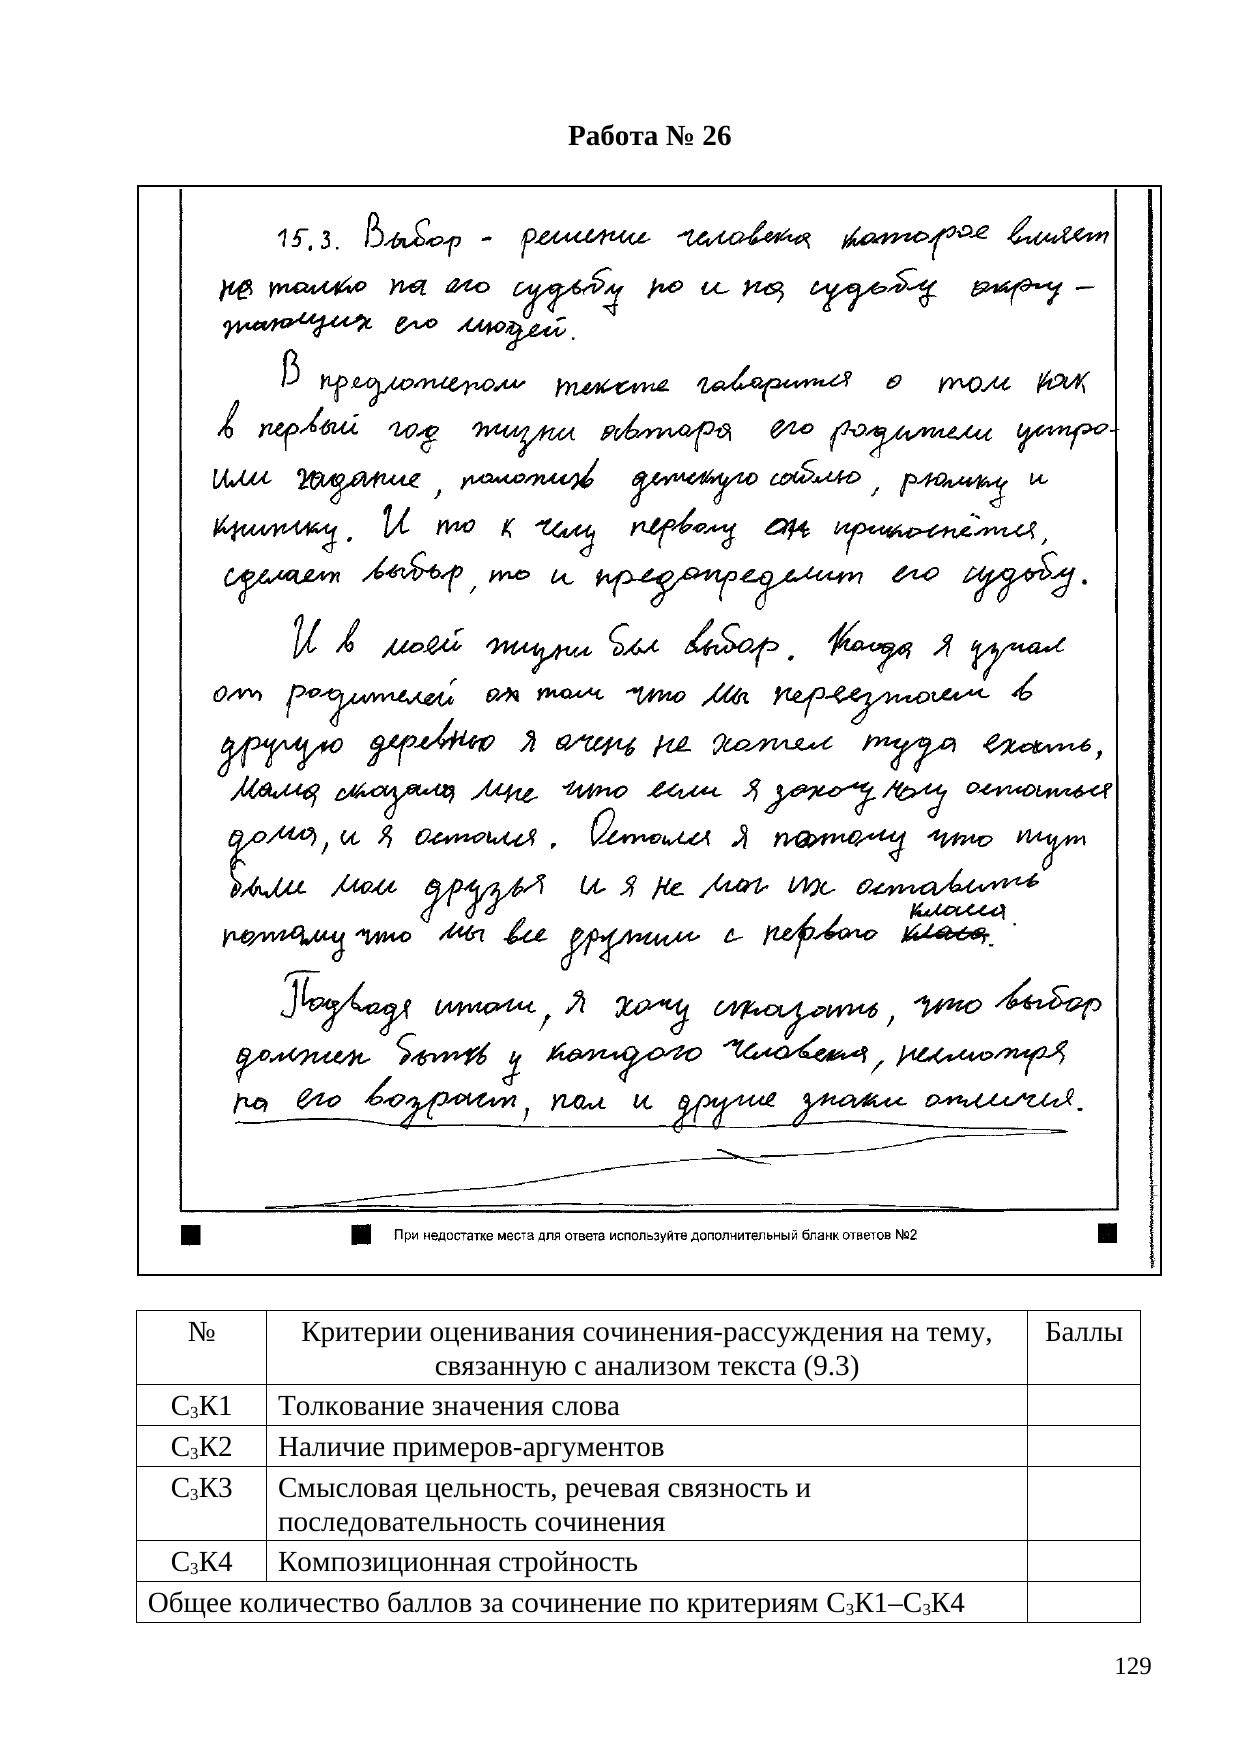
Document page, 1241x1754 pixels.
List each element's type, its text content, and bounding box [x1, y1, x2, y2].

table_cell [1028, 1426, 1140, 1466]
table_cell [1028, 1467, 1140, 1540]
table_cell Композиционная стройность [267, 1541, 1027, 1581]
text Работа № 26 [148, 118, 1152, 152]
table_header Баллы [1028, 1311, 1140, 1384]
table_cell С3К3 [137, 1467, 266, 1540]
table_cell Наличие примеров-аргументов [267, 1426, 1027, 1466]
table_cell С3К1 [137, 1385, 266, 1425]
table_cell Смысловая цельность, речевая связность и последовательность сочинения [267, 1467, 1027, 1540]
picture [147, 189, 1160, 1273]
table_cell Толкование значения слова [267, 1385, 1027, 1425]
table_header Критерии оценивания сочинения-рассуждения на тему, связанную с анализом текста (9.3) [267, 1311, 1027, 1384]
table_cell [1028, 1385, 1140, 1425]
table_header № [137, 1311, 266, 1384]
table_cell С3К4 [137, 1541, 266, 1581]
table_cell [1028, 1582, 1140, 1622]
table_cell С3К2 [137, 1426, 266, 1466]
table_cell [1028, 1541, 1140, 1581]
table_cell Общее количество баллов за сочинение по критериям С3К1–С3К4 [137, 1582, 1027, 1622]
